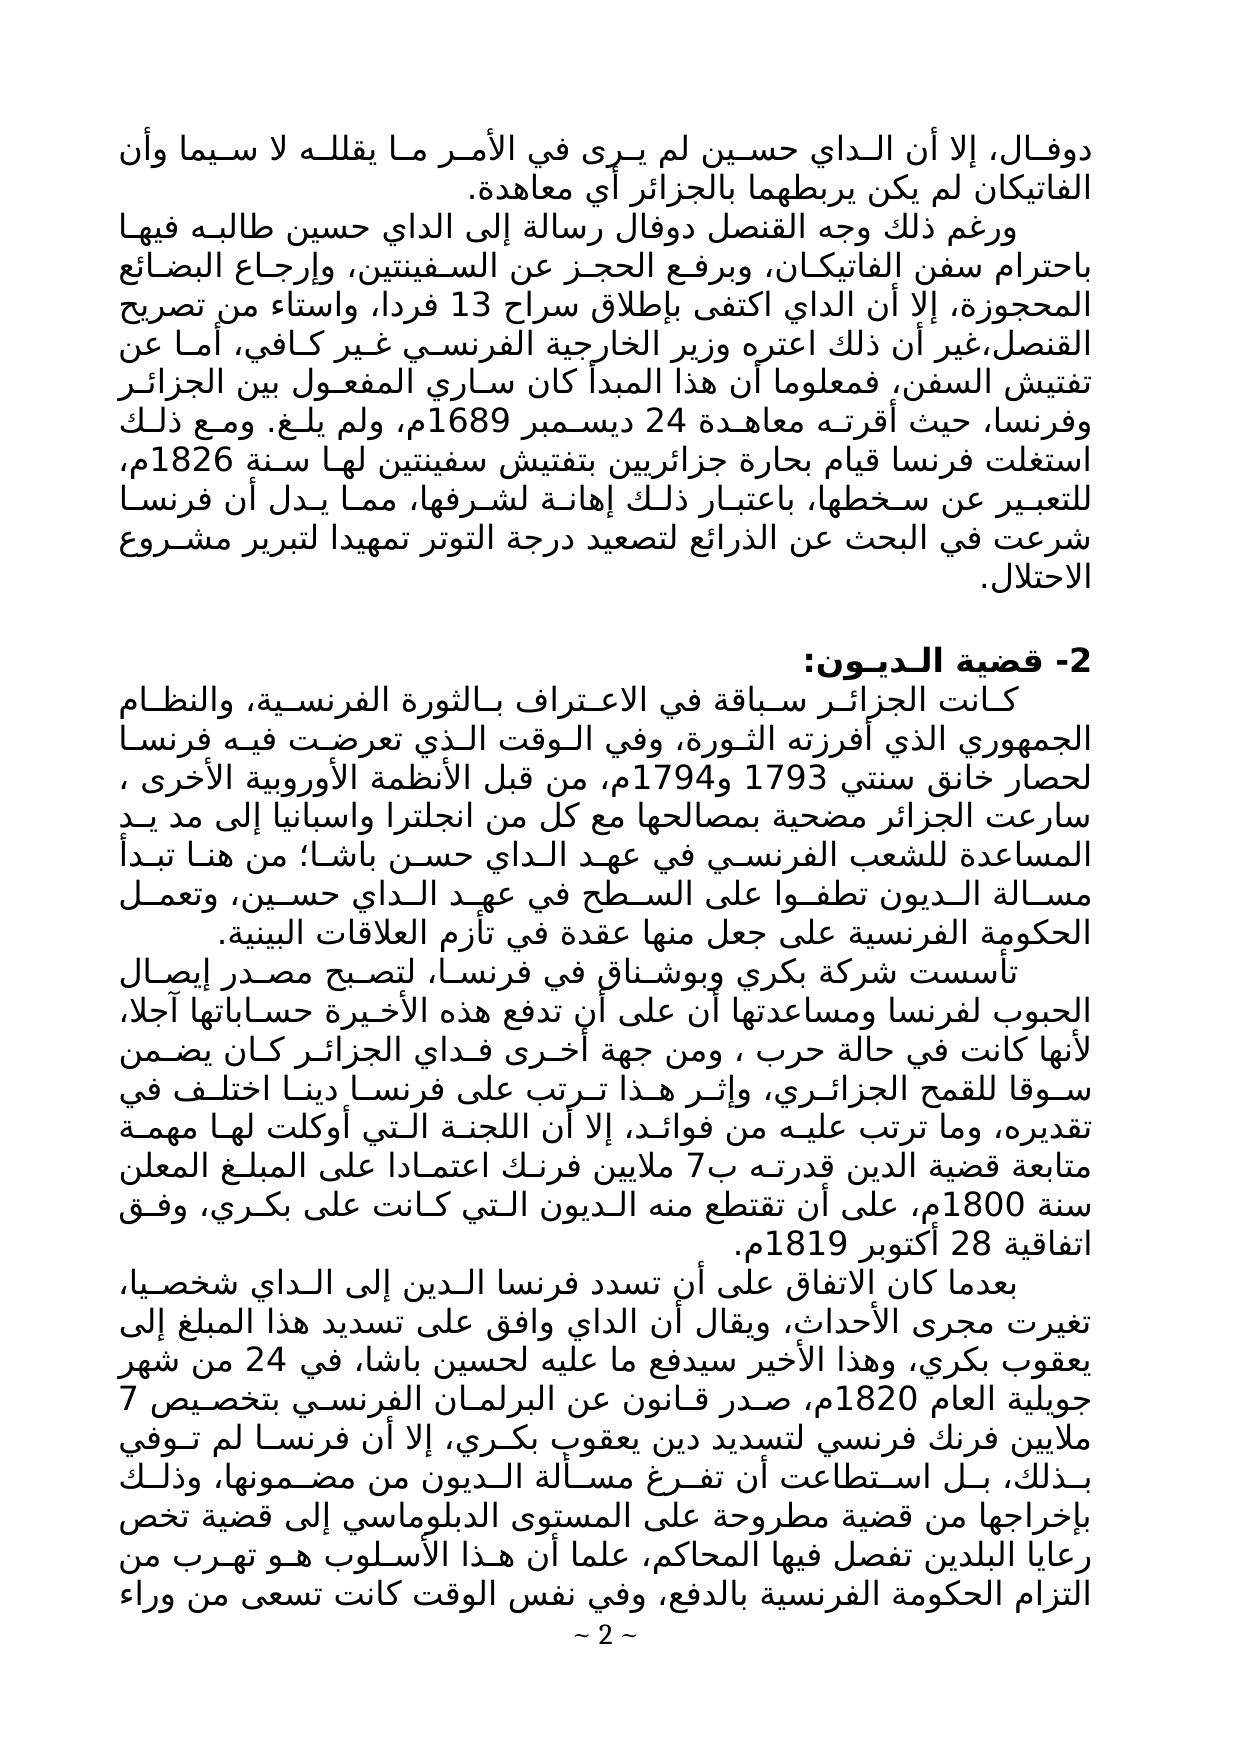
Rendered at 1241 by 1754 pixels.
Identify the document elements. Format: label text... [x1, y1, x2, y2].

text تأسست شركة بكري وبوشناق في فرنسا، لتصبح مصدر إيصال الحبوب لفرنسا ومساعدتها أن على أن تدفع هذه الأخيرة حساباتها آجلا، لأنها كانت في حالة حرب ، ومن جهة أخرى فداي الجزائر كان يضمن سوقا للقمح الجزائري، وإثر هذا ترتب على فرنسا دينا اختلف في تقديره، وما ترتب عليه من فوائد، إلا أن اللجنة التي أوكلت لها مهمة متابعة قضية الدين قدرته ب7 ملايين فرنك اعتمادا على المبلغ المعلن سنة 1800م، على أن تقتطع منه الديون التي كانت على بكري، وفق اتفاقية 28 أكتوبر 1819م. [118, 952, 1092, 1263]
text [118, 130, 1092, 208]
text 2- قضية الـديـون: [118, 642, 1092, 680]
text ورغم ذلك وجه القنصل دوفال رسالة إلى الداي حسين طالبه فيها باحترام سفن الفاتيكان، وبرفع الحجز عن السفينتين، وإرجاع البضائع المحجوزة، إلا أن الداي اكتفى بإطلاق سراح 13 فردا، واستاء من تصريح القنصل،غير أن ذلك اعتره وزير الخارجية الفرنسي غير كافي، أما عن تفتيش السفن، فمعلوما أن هذا المبدأ كان ساري المفعول بين الجزائر وفرنسا، حيث أقرته معاهدة 24 ديسمبر 1689م، ولم يلغ. ومع ذلك استغلت فرنسا قيام بحارة جزائريين بتفتيش سفينتين لها سنة 1826م، للتعبير عن سخطها، باعتبار ذلك إهانة لشرفها، مما يدل أن فرنسا شرعت في البحث عن الذرائع لتصعيد درجة التوتر تمهيدا لتبرير مشروع الاحتلال. [118, 208, 1092, 596]
text كانت الجزائر سباقة في الاعتراف بالثورة الفرنسية، والنظام الجمهوري الذي أفرزته الثورة، وفي الوقت الذي تعرضت فيه فرنسا لحصار خانق سنتي 1793 و1794م، من قبل الأنظمة الأوروبية الأخرى ، سارعت الجزائر مضحية بمصالحها مع كل من انجلترا واسبانيا إلى مد يد المساعدة للشعب الفرنسي في عهد الداي حسن باشا؛ من هنا تبدأ مسالة الديون تطفوا على السطح في عهد الداي حسين، وتعمل الحكومة الفرنسية على جعل منها عقدة في تأزم العلاقات البينية. [118, 680, 1092, 952]
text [118, 1263, 1092, 1613]
